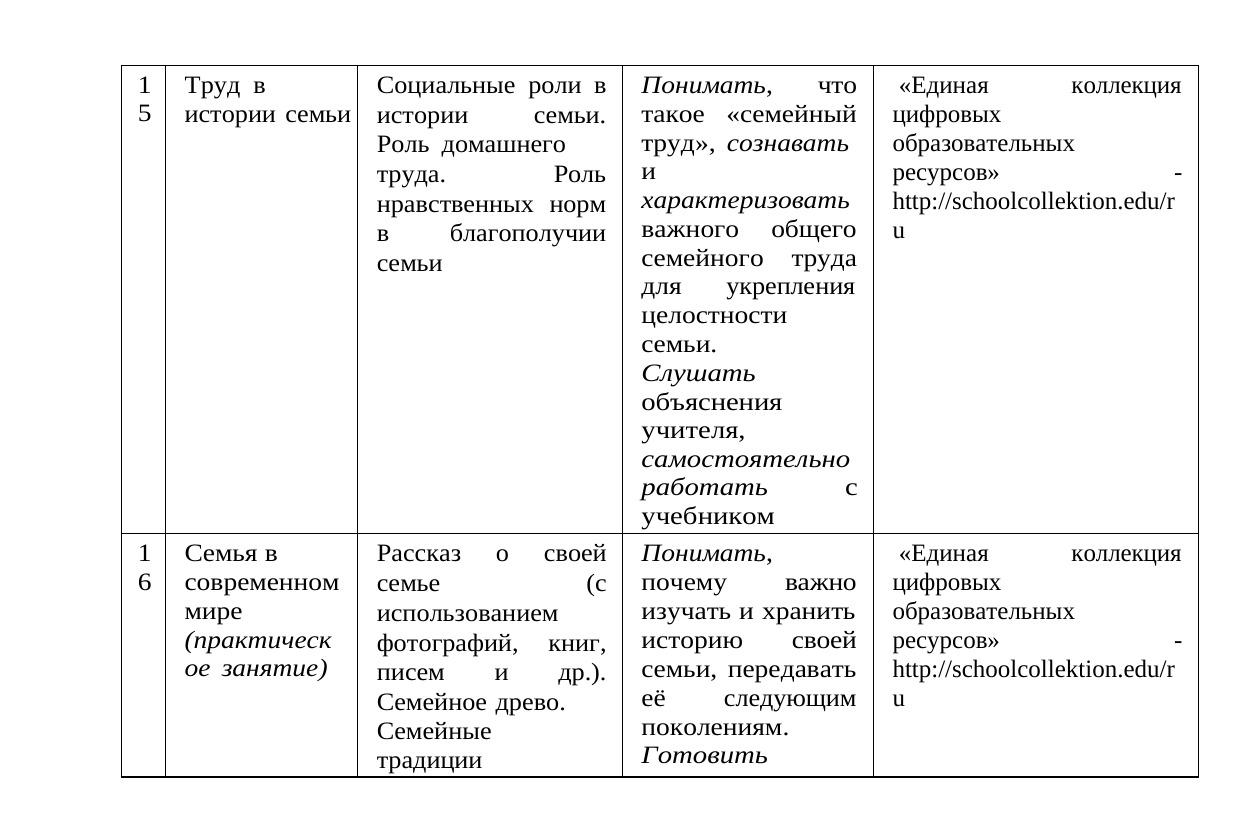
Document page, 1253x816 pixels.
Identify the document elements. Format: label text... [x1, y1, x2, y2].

table_cell 1 6 [122, 534, 165, 776]
table_cell Понимать, почему важно изучать и хранить историю своей семьи, передавать её следующим поколениям. Готовить [623, 534, 873, 776]
table_header Труд в истории семьи [166, 66, 357, 533]
table_cell Семья в современном мире (практическ ое занятие) [166, 534, 357, 776]
table_cell Рассказ о своей семье (с использованием фотографий, книг, писем и др.). Семейное древо. Семейные традиции [358, 534, 622, 776]
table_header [874, 66, 1198, 533]
table_header Понимать, что такое «семейный труд», сознавать и характеризовать важного общего семейного труда для укрепления целостности семьи. Слушать объяснения учителя, самостоятельно работать с учебником [623, 66, 873, 533]
table_header Социальные роли в истории семьи. Роль домашнего труда. Роль нравственных норм в благополучии семьи [358, 66, 622, 533]
table_cell «Единая коллекция цифровых образовательных ресурсов» - http://schoolcollektion.edu/r u [874, 534, 1198, 776]
table_header 1 5 [122, 66, 165, 533]
